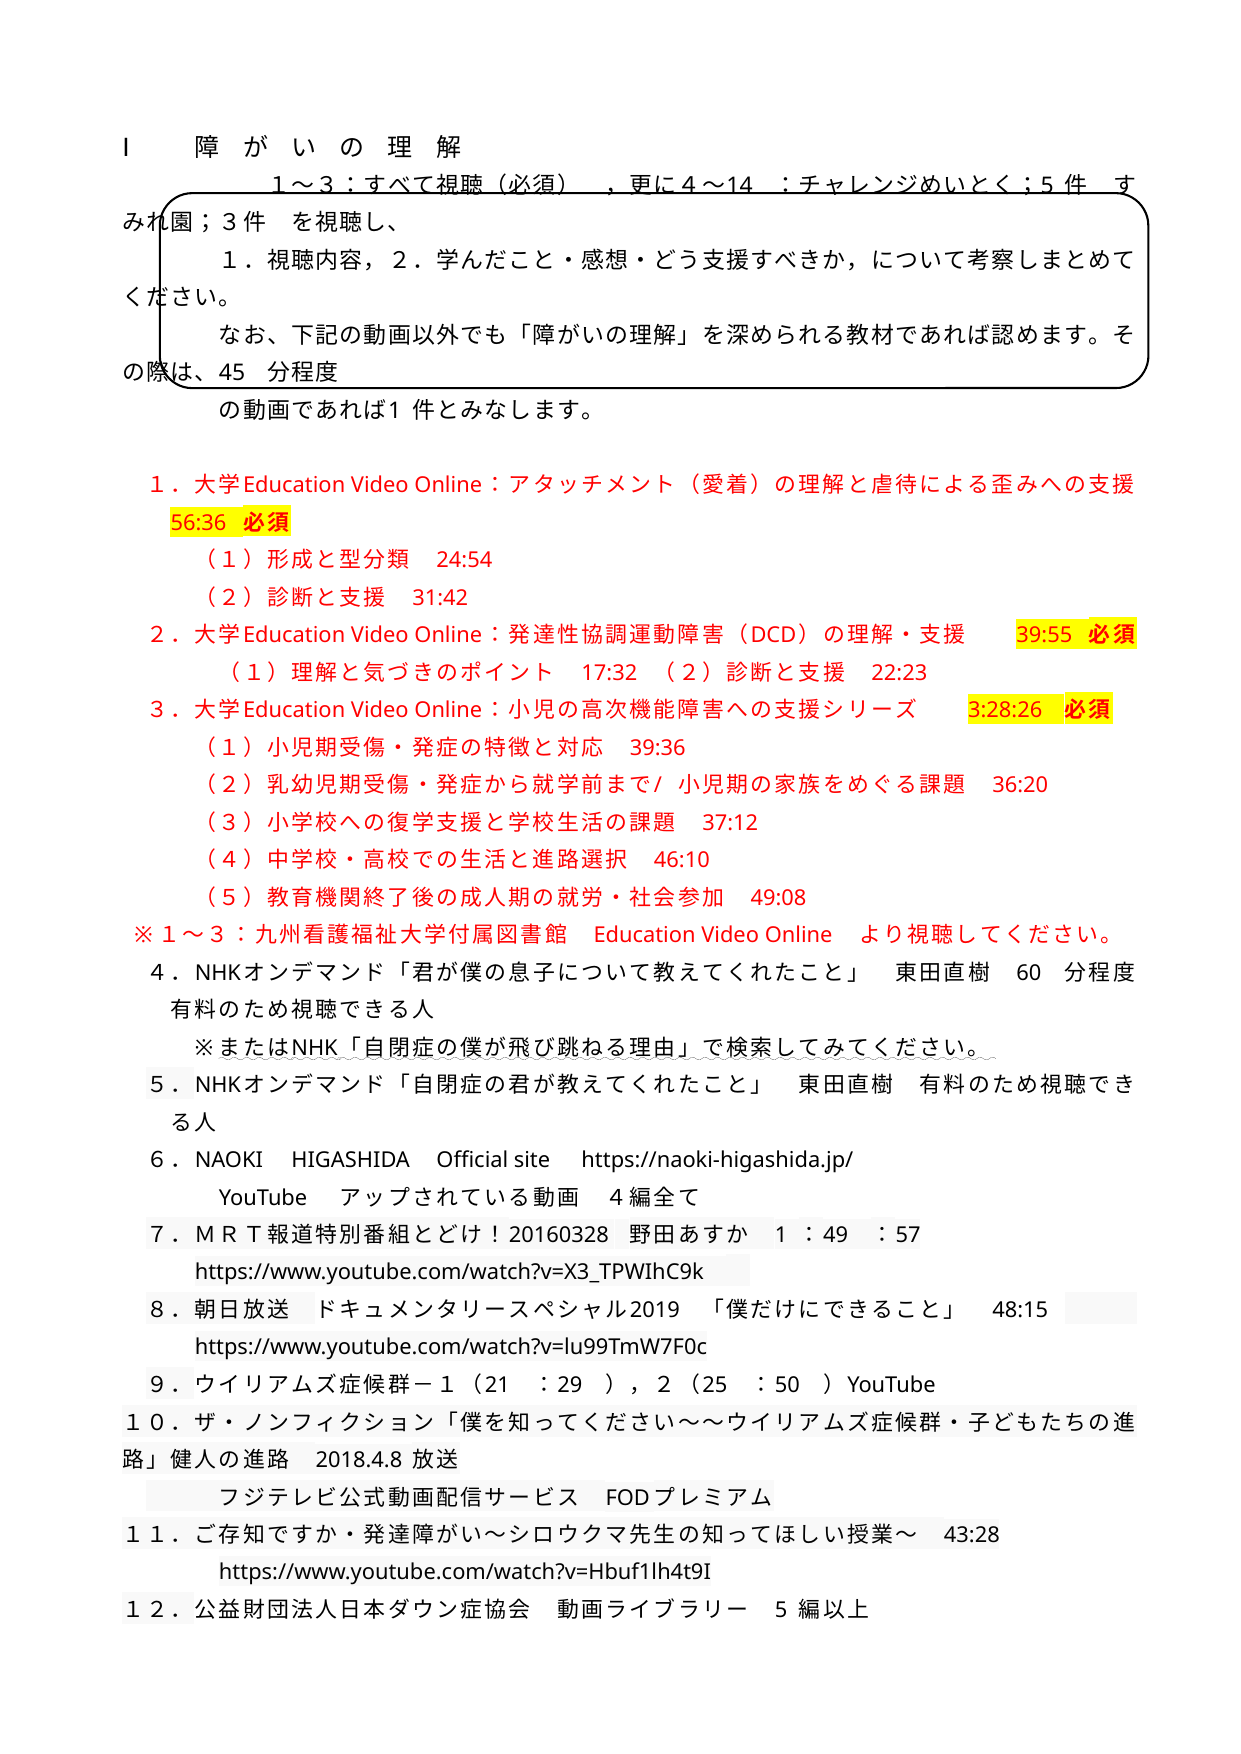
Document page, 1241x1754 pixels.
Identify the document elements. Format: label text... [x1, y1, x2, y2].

text （１）理解と気づきのポイント 17:32 （２）診断と支援 22:23 [132, 652, 1137, 689]
text ２．大学Education Video Online：発達性協調運動障害（DCD）の理解・支援 39:55必須 [132, 614, 1137, 652]
text の動画であれば1件とみなします。 [122, 389, 1137, 427]
text １．視聴内容，２．学んだこと・感想・どう支援すべきか，について考察しまとめてください。 [161, 239, 1137, 314]
text （１）小児期受傷・発症の特徴と対応 39:36 [154, 727, 1137, 764]
text ４．NHKオンデマンド「君が僕の息子について教えてくれたこと」 東田直樹 60分程度 有料のため視聴できる人 [132, 952, 1137, 1027]
text ３．大学Education Video Online：小児の高次機能障害への支援シリーズ 3:28:26必須 [132, 689, 1137, 727]
text （２）診断と支援 31:42 [154, 577, 1137, 614]
text １１．ご存知ですか・発達障がい～シロウクマ先生の知ってほしい授業～ 43:28 [122, 1514, 1137, 1552]
text （２）乳幼児期受傷・発症から就学前まで/小児期の家族をめぐる課題 36:20 [154, 764, 1137, 802]
text Ⅰ 障がいの理解 [122, 127, 1137, 164]
text ※１～３：九州看護福祉大学付属図書館 Education Video Online より視聴してください。 [122, 914, 1137, 952]
text https://www.youtube.com/watch?v=Hbuf1lh4t9I [122, 1552, 1137, 1589]
text フジテレビ公式動画配信サービス FODプレミアム [122, 1477, 1137, 1514]
text https://www.youtube.com/watch?v=lu99TmW7F0c [132, 1327, 1137, 1364]
text １～３：すべて視聴（必須） ，更に４～14：チャレンジめいとく；5件 すみれ園；３件 を視聴し、 [122, 164, 1137, 239]
text ８．朝日放送 ドキュメンタリースペシャル2019「僕だけにできること」 48:15 [122, 1289, 1137, 1327]
text ※またはNHK「自閉症の僕が飛び跳ねる理由」で検索してみてください。 [175, 1027, 1137, 1064]
text なお、下記の動画以外でも「障がいの理解」を深められる教材であれば認めます。その際は、45分程度 [161, 314, 1137, 387]
text ５．NHKオンデマンド「自閉症の君が教えてくれたこと」 東田直樹 有料のため視聴できる人 [132, 1064, 1137, 1139]
text １２．公益財団法人日本ダウン症協会 動画ライブラリー 5編以上 [122, 1589, 1137, 1627]
text （４）中学校・高校での生活と進路選択 46:10 [154, 839, 1137, 877]
text （５）教育機関終了後の成人期の就労・社会参加 49:08 [154, 877, 1137, 914]
text ９．ウイリアムズ症候群－１（21：29），２（25：50）YouTube [122, 1364, 1137, 1402]
text （３）小学校への復学支援と学校生活の課題 37:12 [154, 802, 1137, 839]
text ６．NAOKI HIGASHIDA Official site https://naoki-higashida.jp/ YouTube アップされている動画 ４編全て [122, 1139, 1137, 1214]
text ７．ＭＲＴ報道特別番組とどけ！20160328 野田あすか 1：49：57 [132, 1214, 1137, 1252]
text https://www.youtube.com/watch?v=X3_TPWIhC9k [122, 1252, 1137, 1289]
text （１）形成と型分類 24:54 [154, 539, 1137, 577]
text １．大学Education Video Online：アタッチメント（愛着）の理解と虐待による歪みへの支援 56:36必須 [132, 464, 1137, 539]
text １０．ザ・ノンフィクション「僕を知ってください～～ウイリアムズ症候群・子どもたちの進路」健人の進路 2018.4.8放送 [122, 1437, 1137, 1477]
